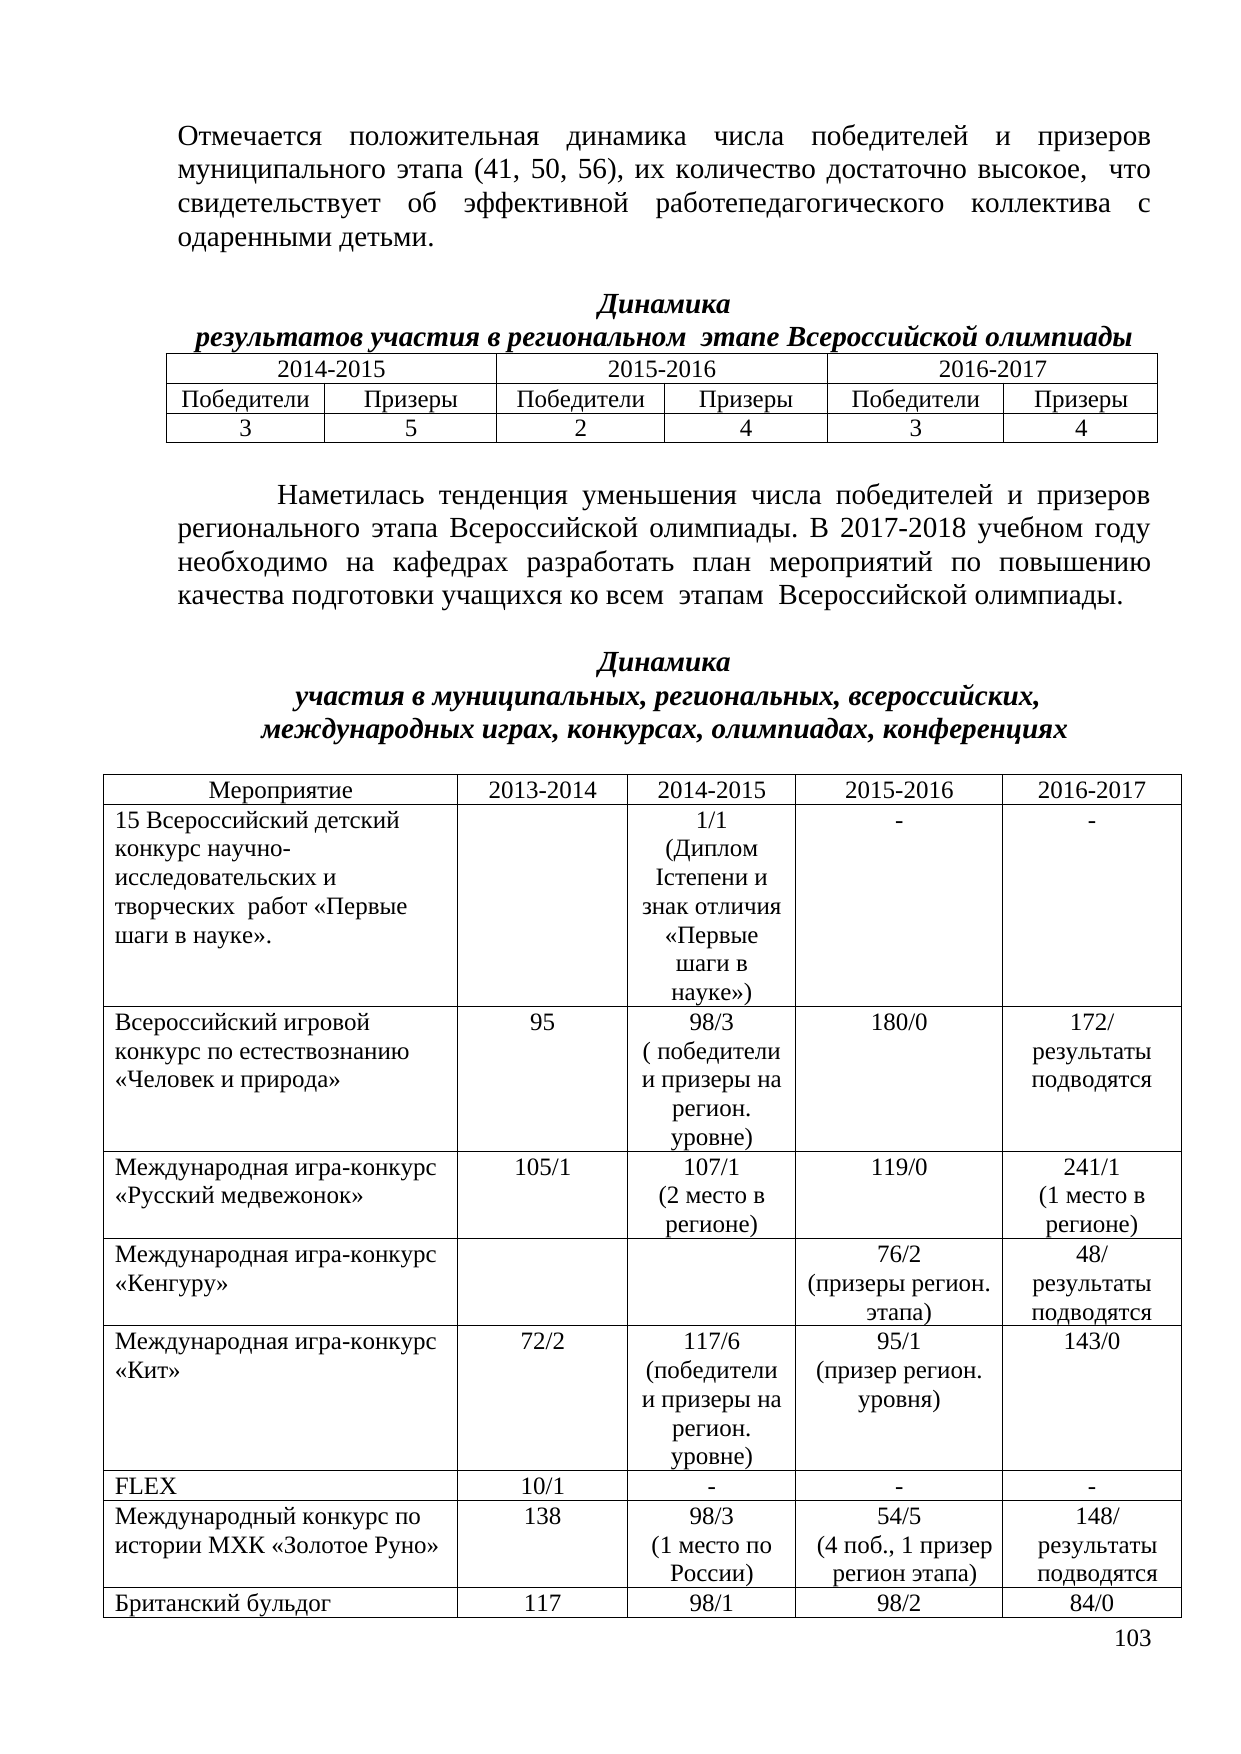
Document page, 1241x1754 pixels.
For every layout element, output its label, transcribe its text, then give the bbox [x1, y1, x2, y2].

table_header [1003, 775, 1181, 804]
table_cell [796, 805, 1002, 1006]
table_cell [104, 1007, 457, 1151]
text Отмечается положительная динамика числа победителей и призеров муниципального этапа (41, 50, 56), их количество достаточно высокое, что свидетельствует об эффективной работепедагогического коллектива с одаренными детьми. [177, 118, 1152, 252]
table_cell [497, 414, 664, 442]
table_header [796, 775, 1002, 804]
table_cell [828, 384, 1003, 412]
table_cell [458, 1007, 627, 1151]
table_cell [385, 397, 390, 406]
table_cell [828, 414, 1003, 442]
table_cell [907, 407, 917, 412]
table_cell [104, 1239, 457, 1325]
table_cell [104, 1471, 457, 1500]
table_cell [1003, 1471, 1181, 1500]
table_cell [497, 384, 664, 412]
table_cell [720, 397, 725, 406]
text Динамика [177, 286, 1152, 319]
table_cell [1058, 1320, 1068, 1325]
text результатов участия в региональном этапе Всероссийской олимпиады [177, 319, 1152, 353]
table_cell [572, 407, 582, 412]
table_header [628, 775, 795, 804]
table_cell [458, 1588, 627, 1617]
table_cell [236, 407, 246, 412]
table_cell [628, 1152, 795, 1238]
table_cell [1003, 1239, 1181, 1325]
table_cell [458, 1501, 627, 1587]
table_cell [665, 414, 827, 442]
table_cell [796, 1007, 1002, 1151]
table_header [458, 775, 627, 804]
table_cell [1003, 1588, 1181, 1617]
text Наметилась тенденция уменьшения числа победителей и призеров регионального этапа Всероссийской олимпиады. В 2017-2018 учебном году необходимо на кафедрах разработать план мероприятий по повышению качества подготовки учащихся ко всем этапам Всероссийской олимпиады. [177, 477, 1152, 611]
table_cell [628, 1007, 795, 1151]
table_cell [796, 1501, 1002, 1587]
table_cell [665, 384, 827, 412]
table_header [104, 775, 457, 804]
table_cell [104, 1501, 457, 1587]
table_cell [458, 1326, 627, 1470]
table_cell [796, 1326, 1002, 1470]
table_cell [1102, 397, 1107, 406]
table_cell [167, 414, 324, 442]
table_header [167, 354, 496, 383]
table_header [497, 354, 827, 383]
text участия в муниципальных, региональных, всероссийских, [177, 678, 1152, 712]
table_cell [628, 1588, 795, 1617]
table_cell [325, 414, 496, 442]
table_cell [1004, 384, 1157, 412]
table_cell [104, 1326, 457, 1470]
text международных играх, конкурсах, олимпиадах, конференциях [177, 712, 1152, 745]
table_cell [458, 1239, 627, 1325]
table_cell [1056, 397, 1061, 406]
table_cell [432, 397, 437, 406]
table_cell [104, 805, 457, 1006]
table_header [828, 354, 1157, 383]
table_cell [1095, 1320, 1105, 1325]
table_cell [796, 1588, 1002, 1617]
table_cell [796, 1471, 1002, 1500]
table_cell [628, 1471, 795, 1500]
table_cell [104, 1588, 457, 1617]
text Динамика [177, 644, 1152, 678]
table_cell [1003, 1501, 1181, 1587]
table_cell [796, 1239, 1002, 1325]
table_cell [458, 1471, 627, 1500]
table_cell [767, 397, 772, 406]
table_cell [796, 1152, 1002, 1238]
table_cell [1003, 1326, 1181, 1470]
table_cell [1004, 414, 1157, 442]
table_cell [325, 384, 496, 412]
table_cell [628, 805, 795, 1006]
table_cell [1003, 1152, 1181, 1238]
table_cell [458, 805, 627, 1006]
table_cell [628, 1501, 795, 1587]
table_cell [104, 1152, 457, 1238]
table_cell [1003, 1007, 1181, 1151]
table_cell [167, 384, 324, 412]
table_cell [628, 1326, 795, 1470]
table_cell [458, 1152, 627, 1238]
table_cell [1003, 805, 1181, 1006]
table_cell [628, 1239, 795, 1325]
